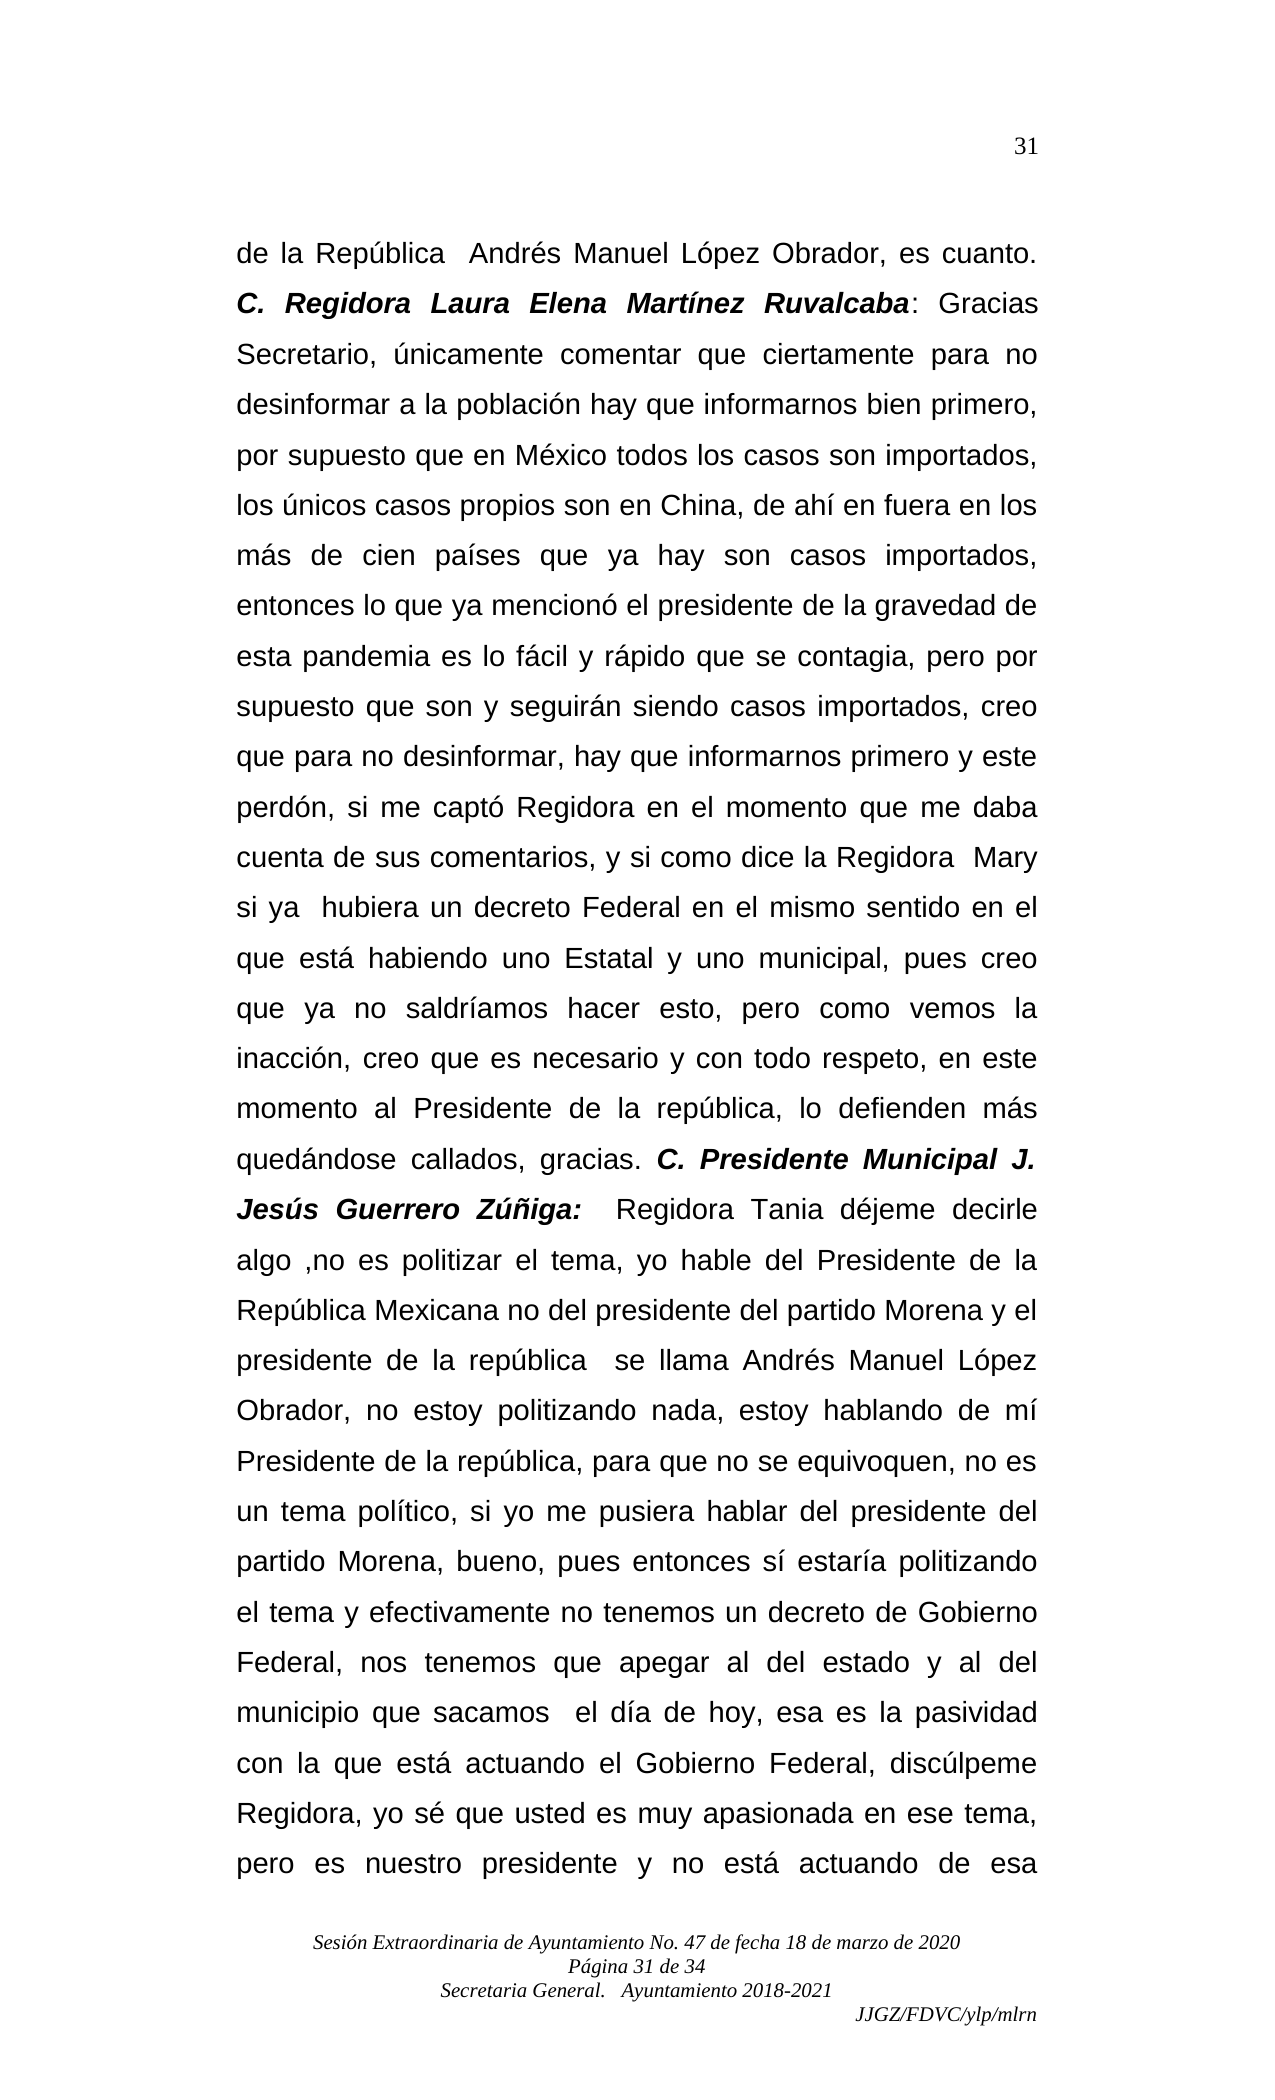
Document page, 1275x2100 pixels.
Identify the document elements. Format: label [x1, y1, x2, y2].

text [236, 236, 1039, 1880]
